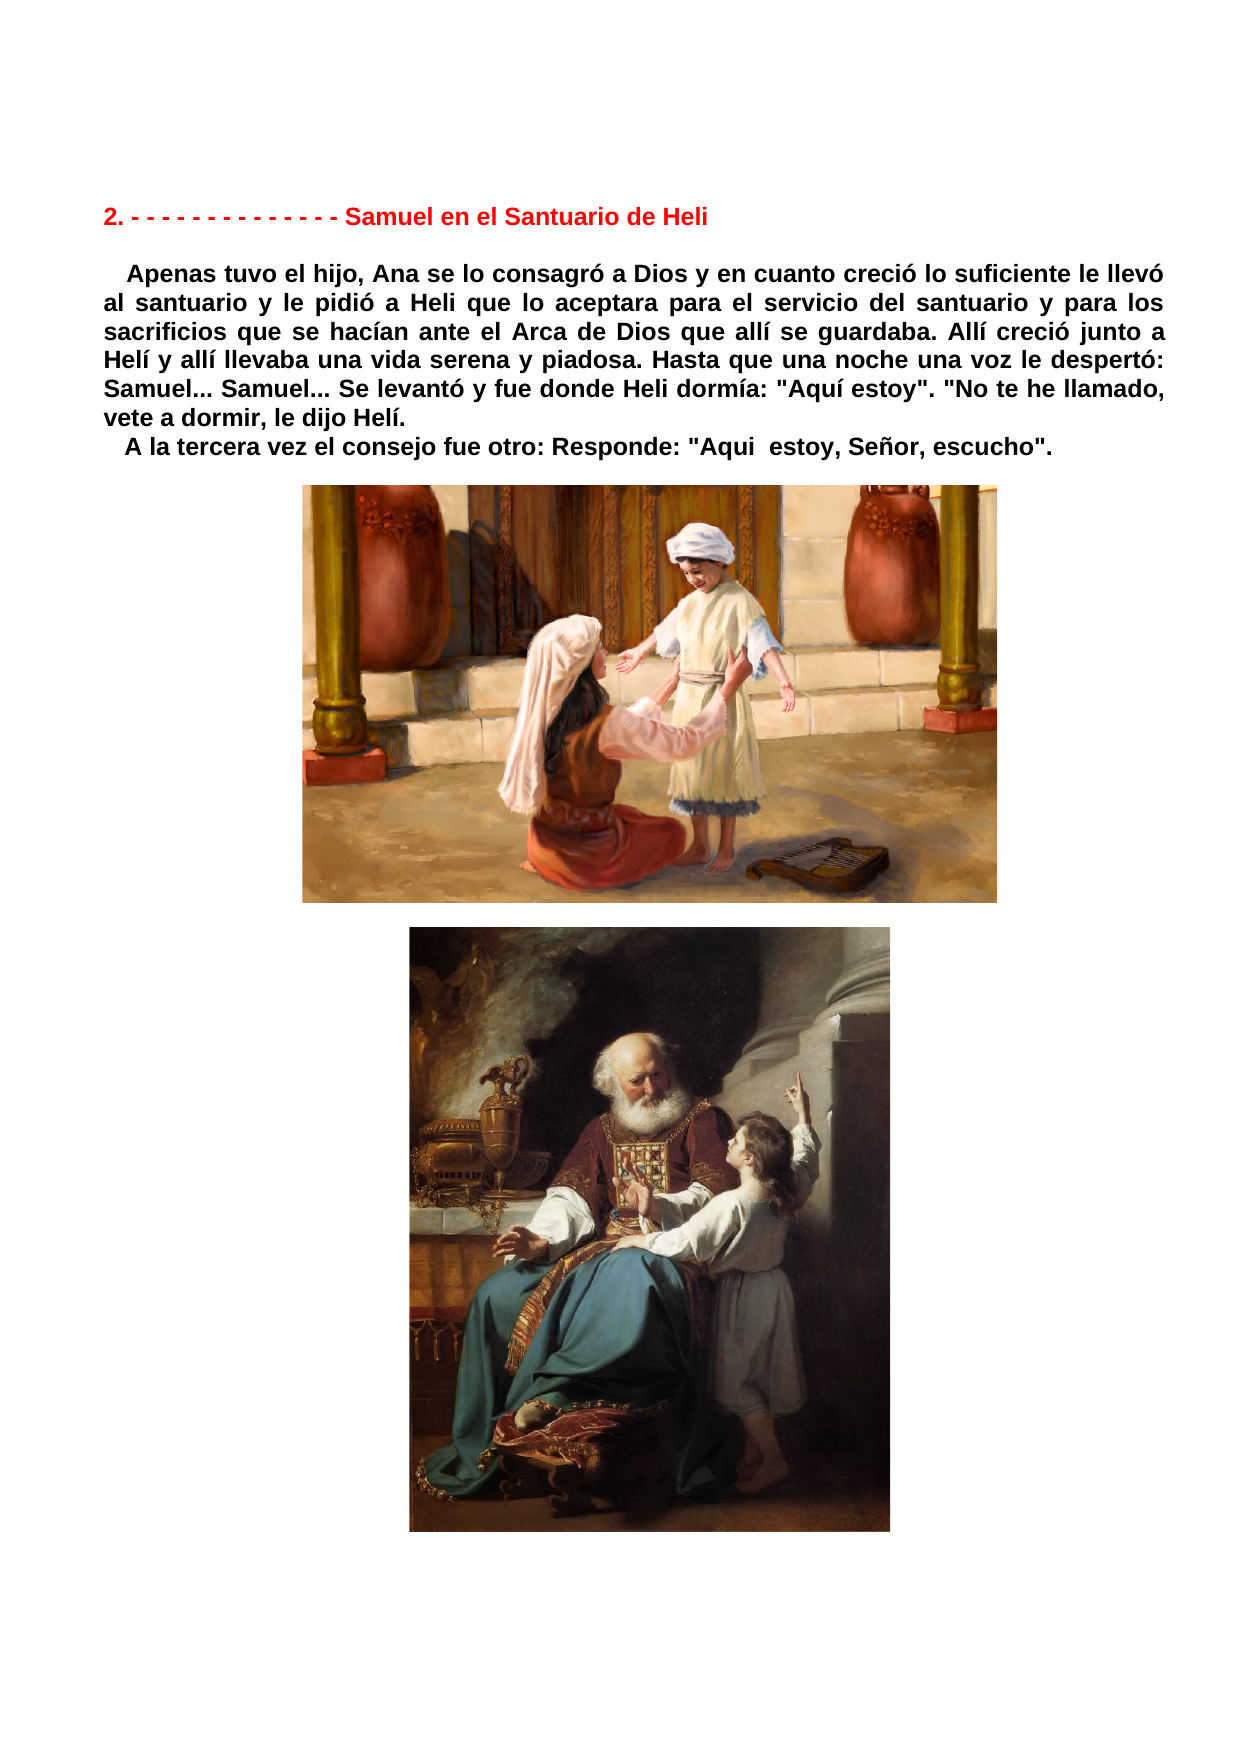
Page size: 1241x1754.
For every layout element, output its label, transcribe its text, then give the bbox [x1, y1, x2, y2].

text A la tercera vez el consejo fue otro: Responde: "Aqui estoy, Señor, escucho". [103, 431, 1167, 460]
text 2. - - - - - - - - - - - - - - Samuel en el Santuario de Heli [103, 201, 1167, 230]
text Apenas tuvo el hijo, Ana se lo consagró a Dios y en cuanto creció lo suficiente le llevó al santuario y le pidió a Heli que lo aceptara para el servicio del santuario y para los sacrificios que se hacían ante el Arca de Dios que allí se guardaba. Allí creció junto a Helí y allí llevaba una vida serena y piadosa. Hasta que una noche una voz le despertó: Samuel... Samuel... Se levantó y fue donde Heli dormía: "Aquí estoy". "No te he llamado, vete a dormir, le dijo Helí. [103, 259, 1167, 431]
picture [409, 927, 890, 1532]
picture [302, 485, 998, 903]
